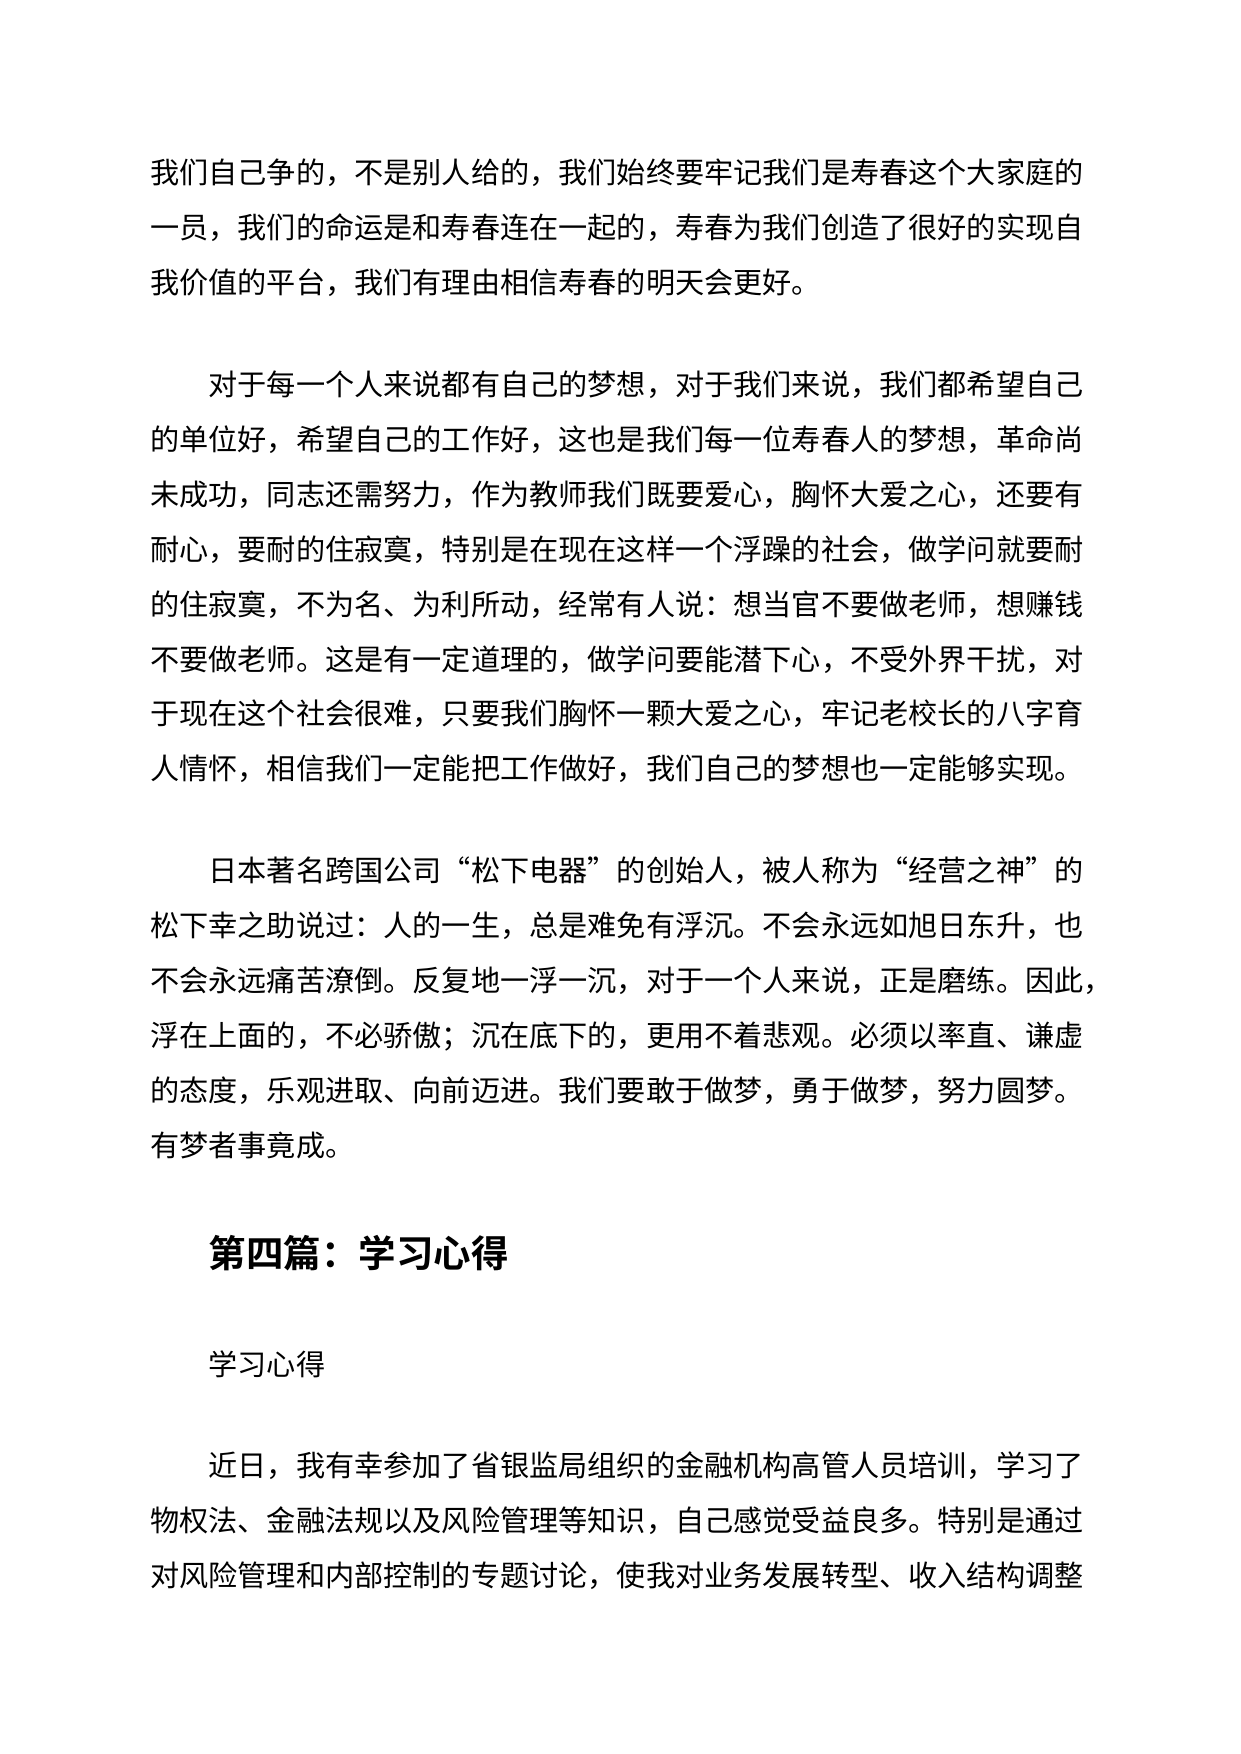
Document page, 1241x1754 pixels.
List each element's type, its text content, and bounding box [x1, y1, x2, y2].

text 第四篇：学习心得 [150, 1224, 1090, 1278]
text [150, 1443, 1090, 1595]
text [150, 150, 1090, 302]
text 日本著名跨国公司“松下电器”的创始人，被人称为“经营之神”的松下幸之助说过：人的一生，总是难免有浮沉。不会永远如旭日东升，也不会永远痛苦潦倒。反复地一浮一沉，对于一个人来说，正是磨练。因此，浮在上面的，不必骄傲；沉在底下的，更用不着悲观。必须以率直、谦虚的态度，乐观进取、向前迈进。我们要敢于做梦，勇于做梦，努力圆梦。有梦者事竟成。 [150, 848, 1090, 1164]
text 学习心得 [150, 1341, 1090, 1383]
text 对于每一个人来说都有自己的梦想，对于我们来说，我们都希望自己的单位好，希望自己的工作好，这也是我们每一位寿春人的梦想，革命尚未成功，同志还需努力，作为教师我们既要爱心，胸怀大爱之心，还要有耐心，要耐的住寂寞，特别是在现在这样一个浮躁的社会，做学问就要耐的住寂寞，不为名、为利所动，经常有人说：想当官不要做老师，想赚钱不要做老师。这是有一定道理的，做学问要能潜下心，不受外界干扰，对于现在这个社会很难，只要我们胸怀一颗大爱之心，牢记老校长的八字育人情怀，相信我们一定能把工作做好，我们自己的梦想也一定能够实现。 [150, 362, 1090, 788]
